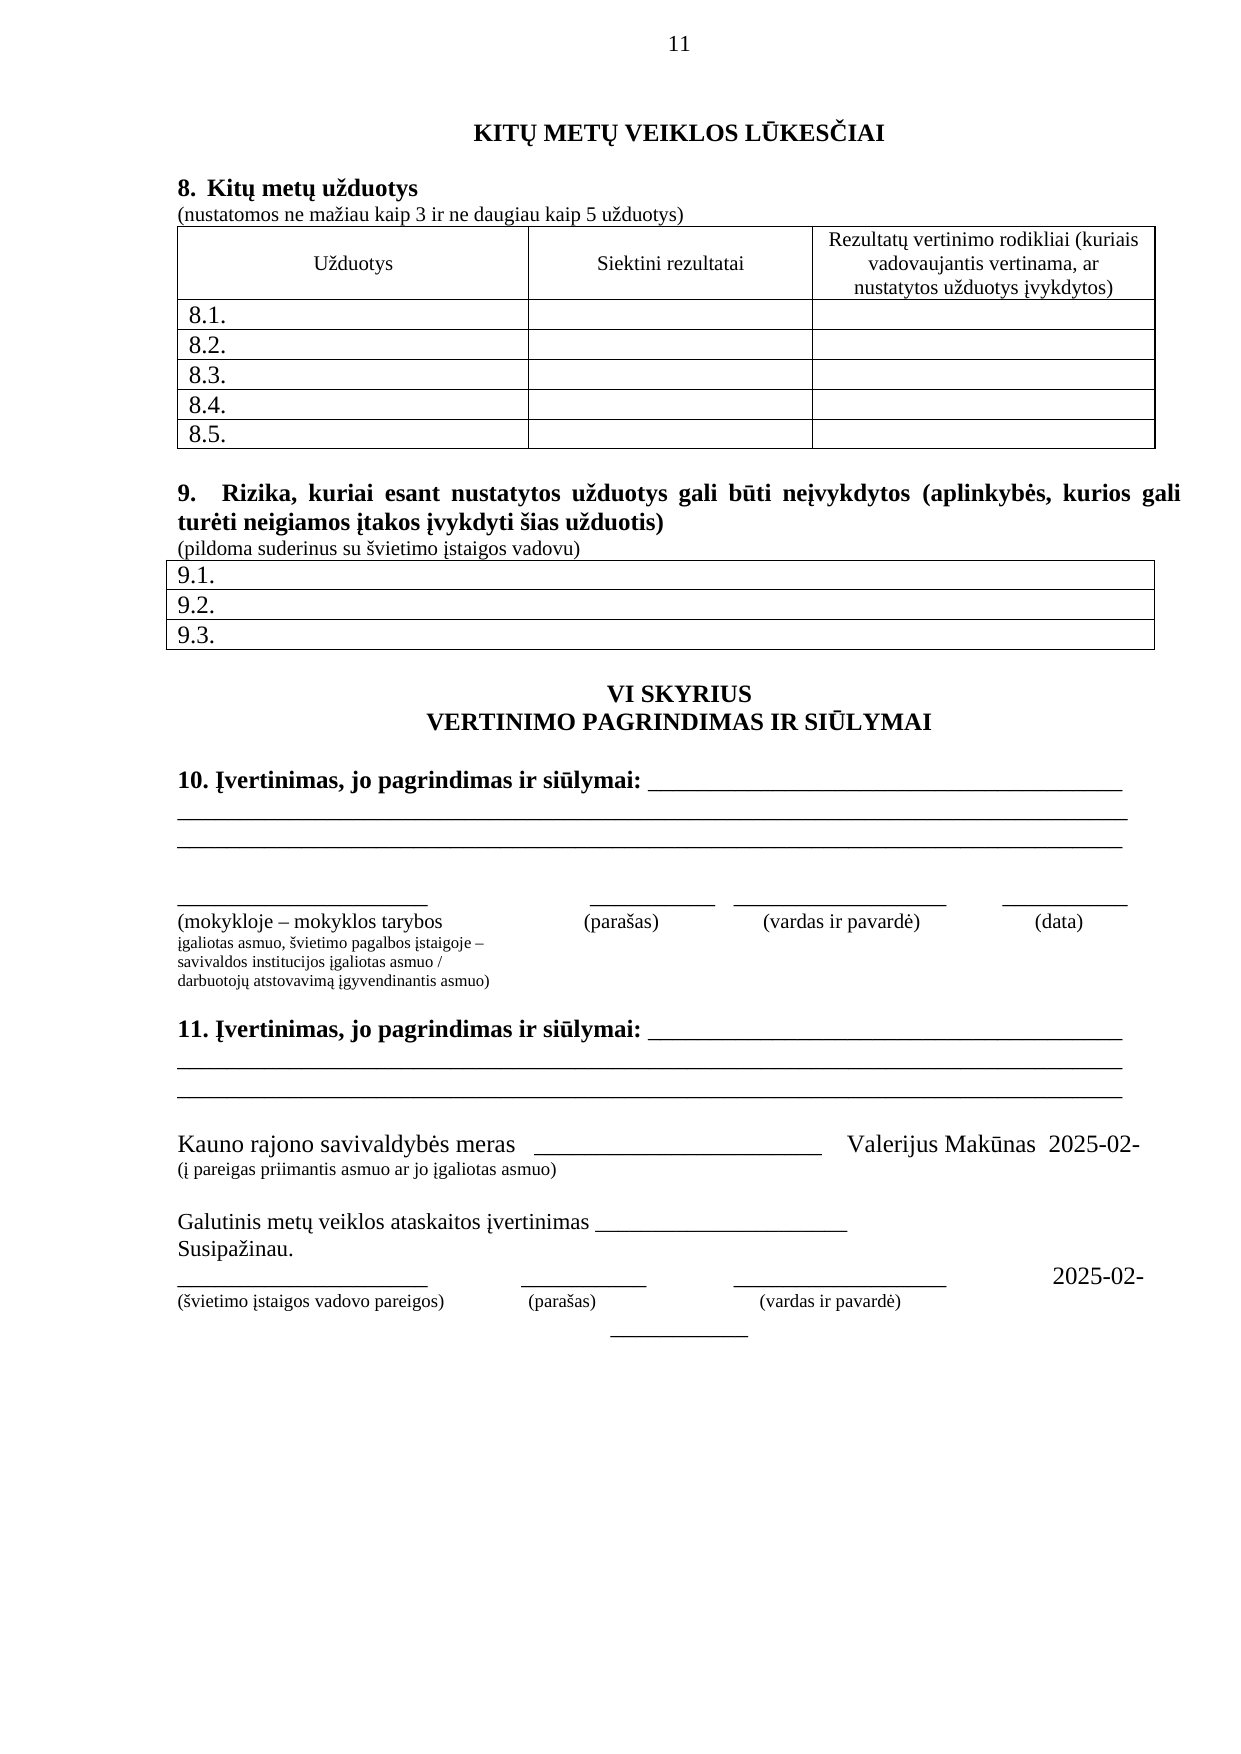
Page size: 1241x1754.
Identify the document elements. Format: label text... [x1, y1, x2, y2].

text ____________________ __________ _________________ __________ [177, 880, 1181, 909]
text KITŲ METŲ VEIKLOS LŪKESČIAI [177, 118, 1181, 147]
text Susipažinau. [177, 1235, 1181, 1261]
table_cell [529, 420, 812, 448]
text ____________________________________________________________________________ [177, 794, 1181, 822]
table_cell [813, 390, 1154, 418]
text 8. Kitų metų užduotys [177, 173, 1181, 202]
table_cell [529, 390, 812, 418]
table_cell 9.2. [167, 590, 1154, 619]
text (švietimo įstaigos vadovo pareigos) (parašas) (vardas ir pavardė) [177, 1290, 1181, 1311]
table_cell 9.3. [167, 620, 1154, 649]
table_cell 8.5. [178, 420, 528, 448]
table_header Rezultatų vertinimo rodikliai (kuriais vadovaujantis vertinama, ar nustatytos užduotys įvykdytos) [813, 227, 1154, 299]
table_header 9.1. [167, 561, 1154, 589]
table_header Užduotys [178, 227, 528, 299]
text ___________ [177, 1311, 1181, 1340]
text (nustatomos ne mažiau kaip 3 ir ne daugiau kaip 5 užduotys) [177, 202, 1181, 226]
text įgaliotas asmuo, švietimo pagalbos įstaigoje – [177, 933, 1181, 952]
table_cell [813, 420, 1154, 448]
text ____________________ __________ _________________ 2025-02- [177, 1261, 1181, 1290]
table_cell 8.4. [178, 390, 528, 418]
text 9. Rizika, kuriai esant nustatytos užduotys gali būti neįvykdytos (aplinkybės, kurios gali turėti neigiamos įtakos įvykdyti šias užduotis) [177, 478, 1181, 536]
text savivaldos institucijos įgaliotas asmuo / [177, 952, 1181, 971]
table_cell [529, 300, 812, 329]
table_cell 8.3. [178, 360, 528, 389]
table_cell [529, 330, 812, 359]
text Galutinis metų veiklos ataskaitos įvertinimas ______________________ [177, 1208, 1181, 1235]
text 10. Įvertinimas, jo pagrindimas ir siūlymai: [177, 765, 1181, 794]
text VI SKYRIUS [177, 679, 1181, 707]
table_cell 8.1. [178, 300, 528, 329]
text Kauno rajono savivaldybės meras _______________________ Valerijus Makūnas 2025-02- [177, 1129, 1181, 1158]
text (į pareigas priimantis asmuo ar jo įgaliotas asmuo) [177, 1158, 1181, 1180]
text darbuotojų atstovavimą įgyvendinantis asmuo) [177, 971, 1181, 990]
table_cell 8.2. [178, 330, 528, 359]
table_header Siektini rezultatai [529, 227, 812, 299]
table_cell [529, 360, 812, 389]
text 11. Įvertinimas, jo pagrindimas ir siūlymai: [177, 1014, 1181, 1043]
text (pildoma suderinus su švietimo įstaigos vadovu) [177, 536, 1181, 559]
table_cell [813, 300, 1154, 329]
text (mokykloje – mokyklos tarybos (parašas) (vardas ir pavardė) (data) [177, 909, 1181, 933]
text VERTINIMO PAGRINDIMAS IR SIŪLYMAI [177, 707, 1181, 736]
table_cell [813, 330, 1154, 359]
table_cell [813, 360, 1154, 389]
